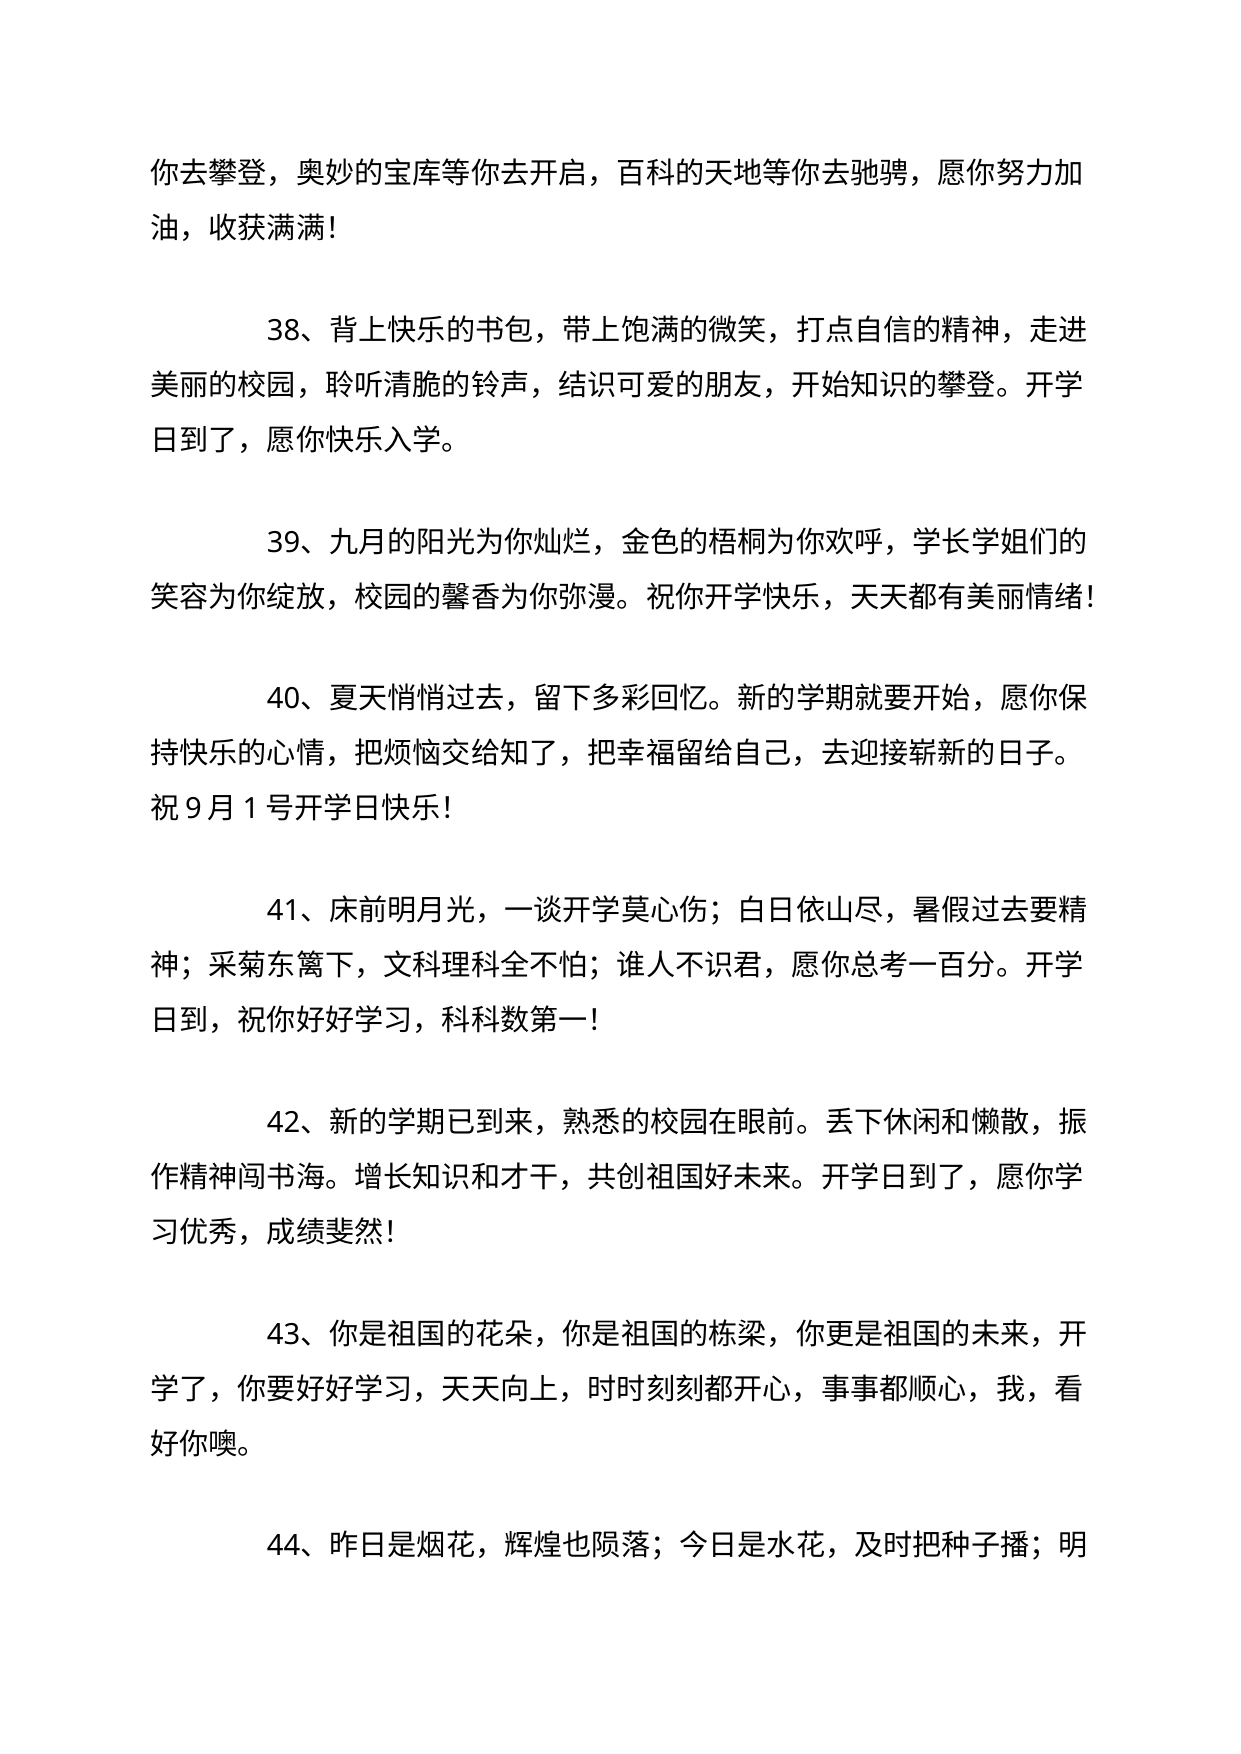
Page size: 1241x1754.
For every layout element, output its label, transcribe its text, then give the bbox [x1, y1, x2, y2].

text 41、床前明月光，一谈开学莫心伤；白日依山尽，暑假过去要精神；采菊东篱下，文科理科全不怕；谁人不识君，愿你总考一百分。开学日到，祝你好好学习，科科数第一！ [150, 887, 1090, 1039]
text 40、夏天悄悄过去，留下多彩回忆。新的学期就要开始，愿你保持快乐的心情，把烦恼交给知了，把幸福留给自己，去迎接崭新的日子。祝9月1号开学日快乐！ [150, 675, 1090, 827]
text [150, 150, 1090, 247]
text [150, 1522, 1090, 1564]
text 39、九月的阳光为你灿烂，金色的梧桐为你欢呼，学长学姐们的笑容为你绽放，校园的馨香为你弥漫。祝你开学快乐，天天都有美丽情绪！ [150, 518, 1090, 616]
text 42、新的学期已到来，熟悉的校园在眼前。丢下休闲和懒散，振作精神闯书海。增长知识和才干，共创祖国好未来。开学日到了，愿你学习优秀，成绩斐然！ [150, 1099, 1090, 1251]
text 43、你是祖国的花朵，你是祖国的栋梁，你更是祖国的未来，开学了，你要好好学习，天天向上，时时刻刻都开心，事事都顺心，我，看好你噢。 [150, 1310, 1090, 1462]
text 38、背上快乐的书包，带上饱满的微笑，打点自信的精神，走进美丽的校园，聆听清脆的铃声，结识可爱的朋友，开始知识的攀登。开学日到了，愿你快乐入学。 [150, 307, 1090, 459]
